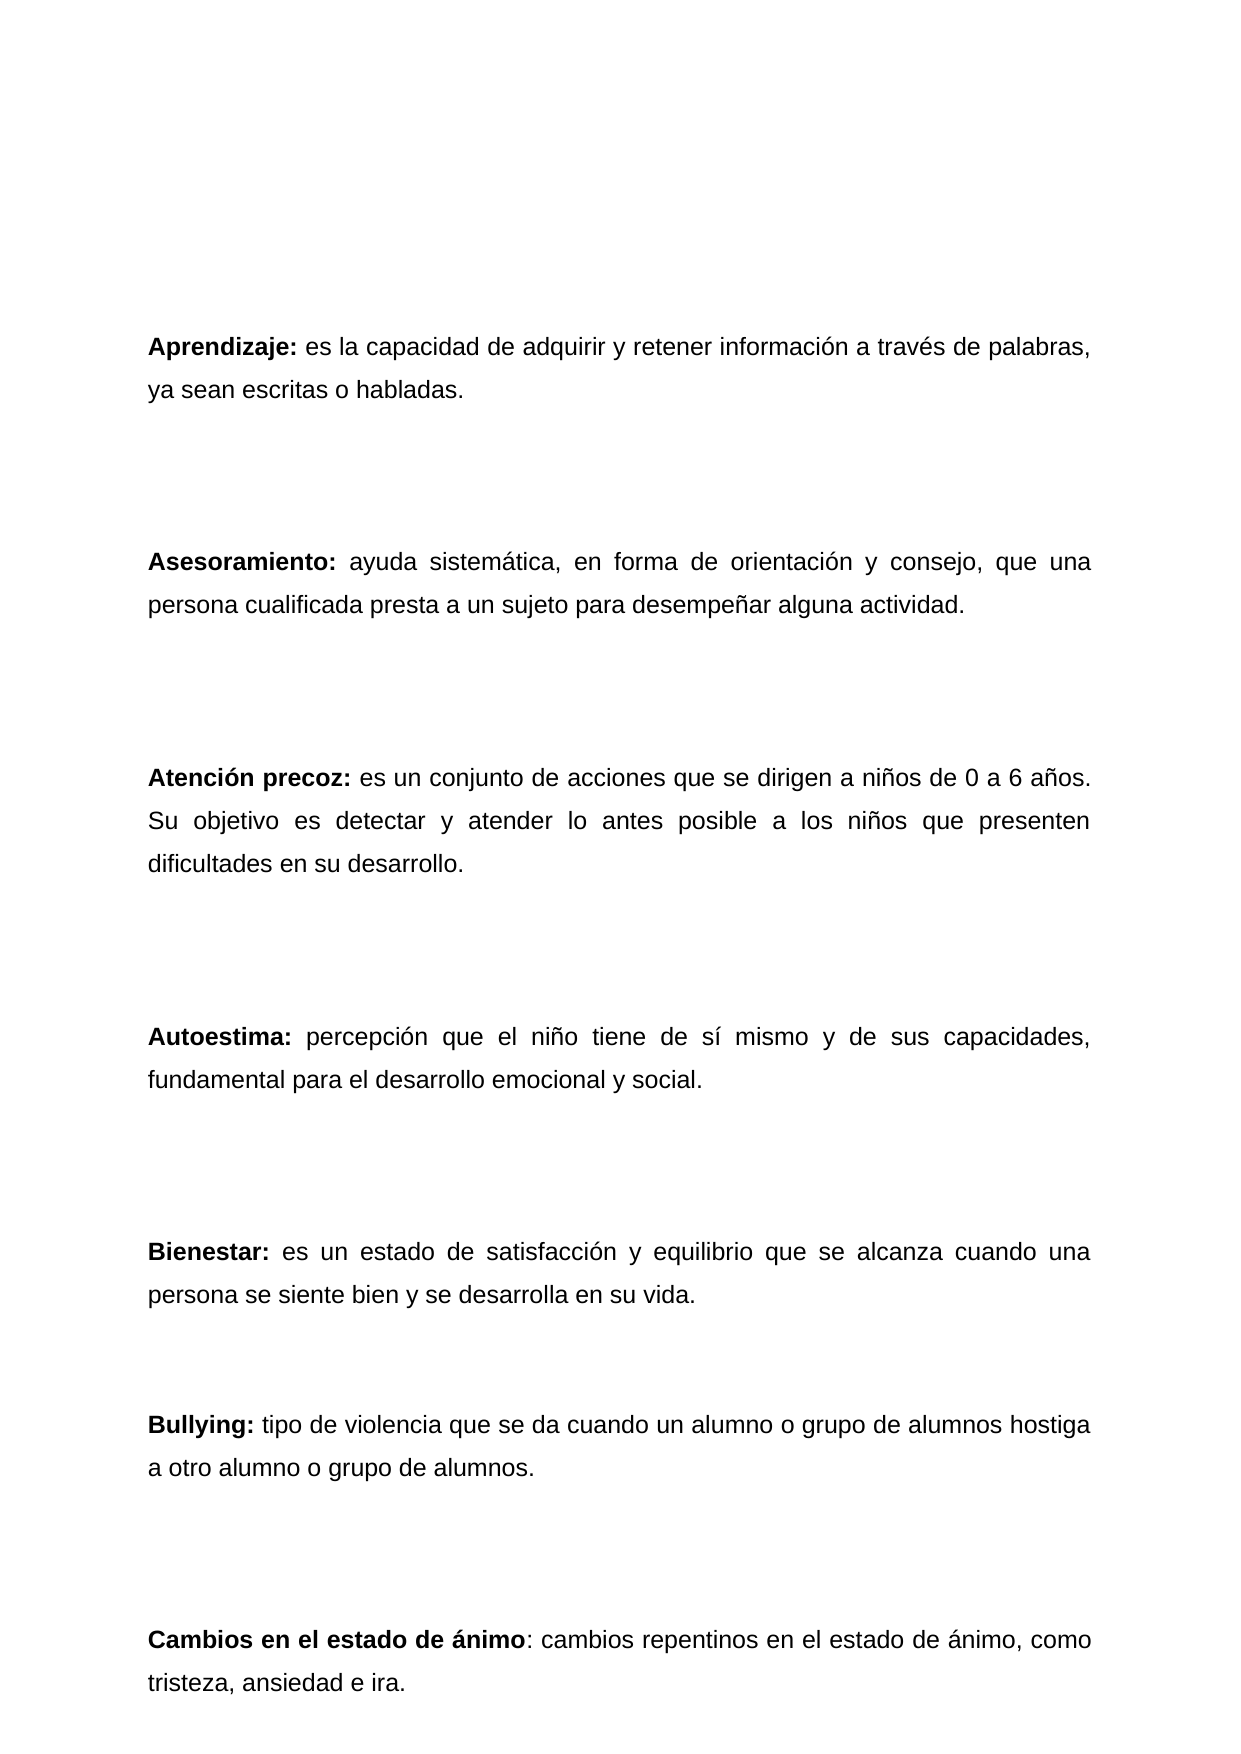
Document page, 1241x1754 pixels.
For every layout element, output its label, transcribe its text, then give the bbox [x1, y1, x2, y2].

text Atención precoz: es un conjunto de acciones que se dirigen a niños de 0 a 6 años. Su objetivo es detectar y atender lo antes posible a los niños que presenten dificultades en su desarrollo. [148, 763, 1093, 878]
text Autoestima: percepción que el niño tiene de sí mismo y de sus capacidades, fundamental para el desarrollo emocional y social. [148, 1021, 1093, 1093]
text Aprendizaje: es la capacidad de adquirir y retener información a través de palabras, ya sean escritas o habladas. [148, 331, 1093, 403]
text Bullying: tipo de violencia que se da cuando un alumno o grupo de alumnos hostiga a otro alumno o grupo de alumnos. [148, 1409, 1093, 1481]
text Cambios en el estado de ánimo: cambios repentinos en el estado de ánimo, como tristeza, ansiedad e ira. [148, 1625, 1093, 1697]
text Asesoramiento: ayuda sistemática, en forma de orientación y consejo, que una persona cualificada presta a un sujeto para desempeñar alguna actividad. [148, 547, 1093, 619]
text Bienestar: es un estado de satisfacción y equilibrio que se alcanza cuando una persona se siente bien y se desarrolla en su vida. [148, 1237, 1093, 1309]
